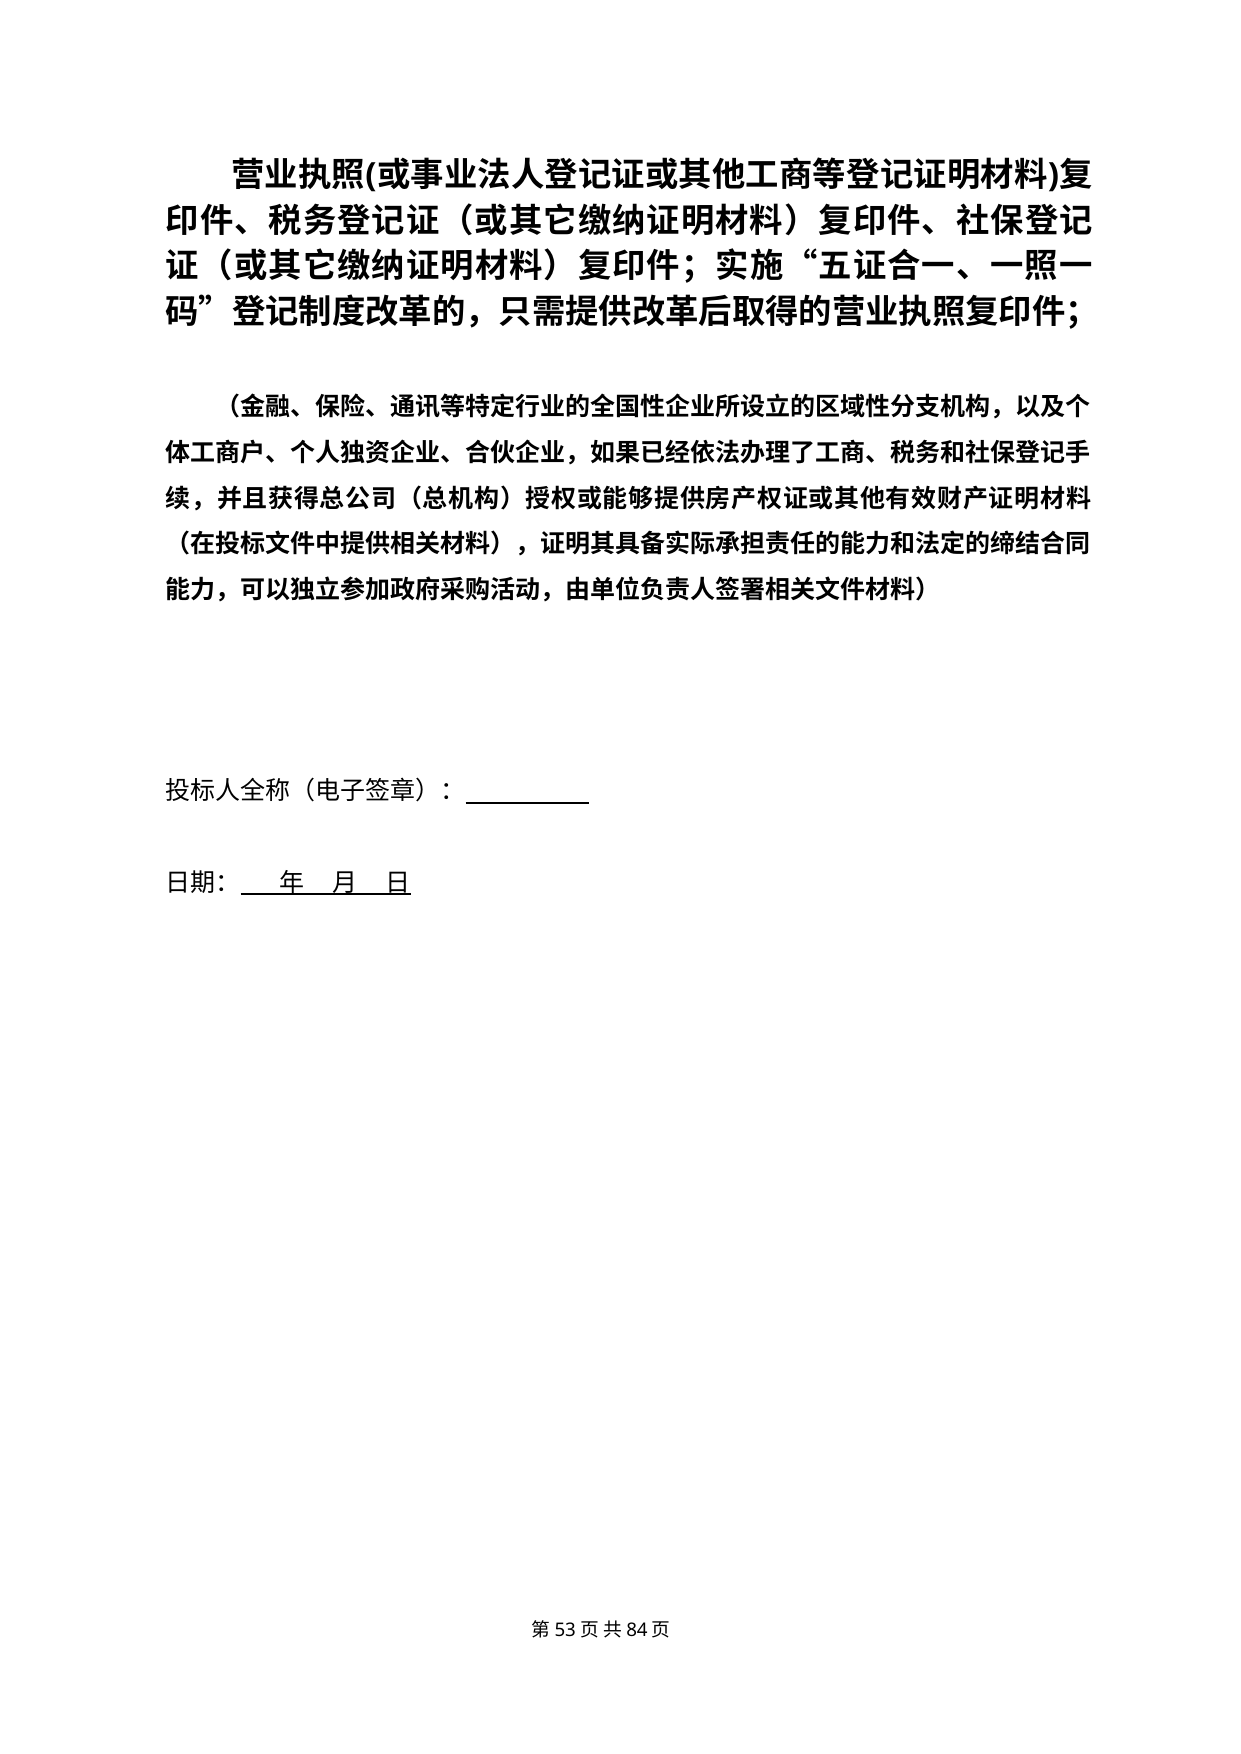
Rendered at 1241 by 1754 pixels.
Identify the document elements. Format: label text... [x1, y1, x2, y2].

text （金融、保险、通讯等特定行业的全国性企业所设立的区域性分支机构，以及个体工商户、个人独资企业、合伙企业，如果已经依法办理了工商、税务和社保登记手续，并且获得总公司（总机构）授权或能够提供房产权证或其他有效财产证明材料（在投标文件中提供相关材料），证明其具备实际承担责任的能力和法定的缔结合同能力，可以独立参加政府采购活动，由单位负责人签署相关文件材料） [165, 379, 1092, 608]
text 日期： 年 月 日 [165, 855, 1092, 901]
text 营业执照(或事业法人登记证或其他工商等登记证明材料)复印件、税务登记证（或其它缴纳证明材料）复印件、社保登记证（或其它缴纳证明材料）复印件；实施“五证合一、一照一码”登记制度改革的，只需提供改革后取得的营业执照复印件； [165, 149, 1092, 333]
text 投标人全称（电子签章）： [165, 763, 1092, 809]
